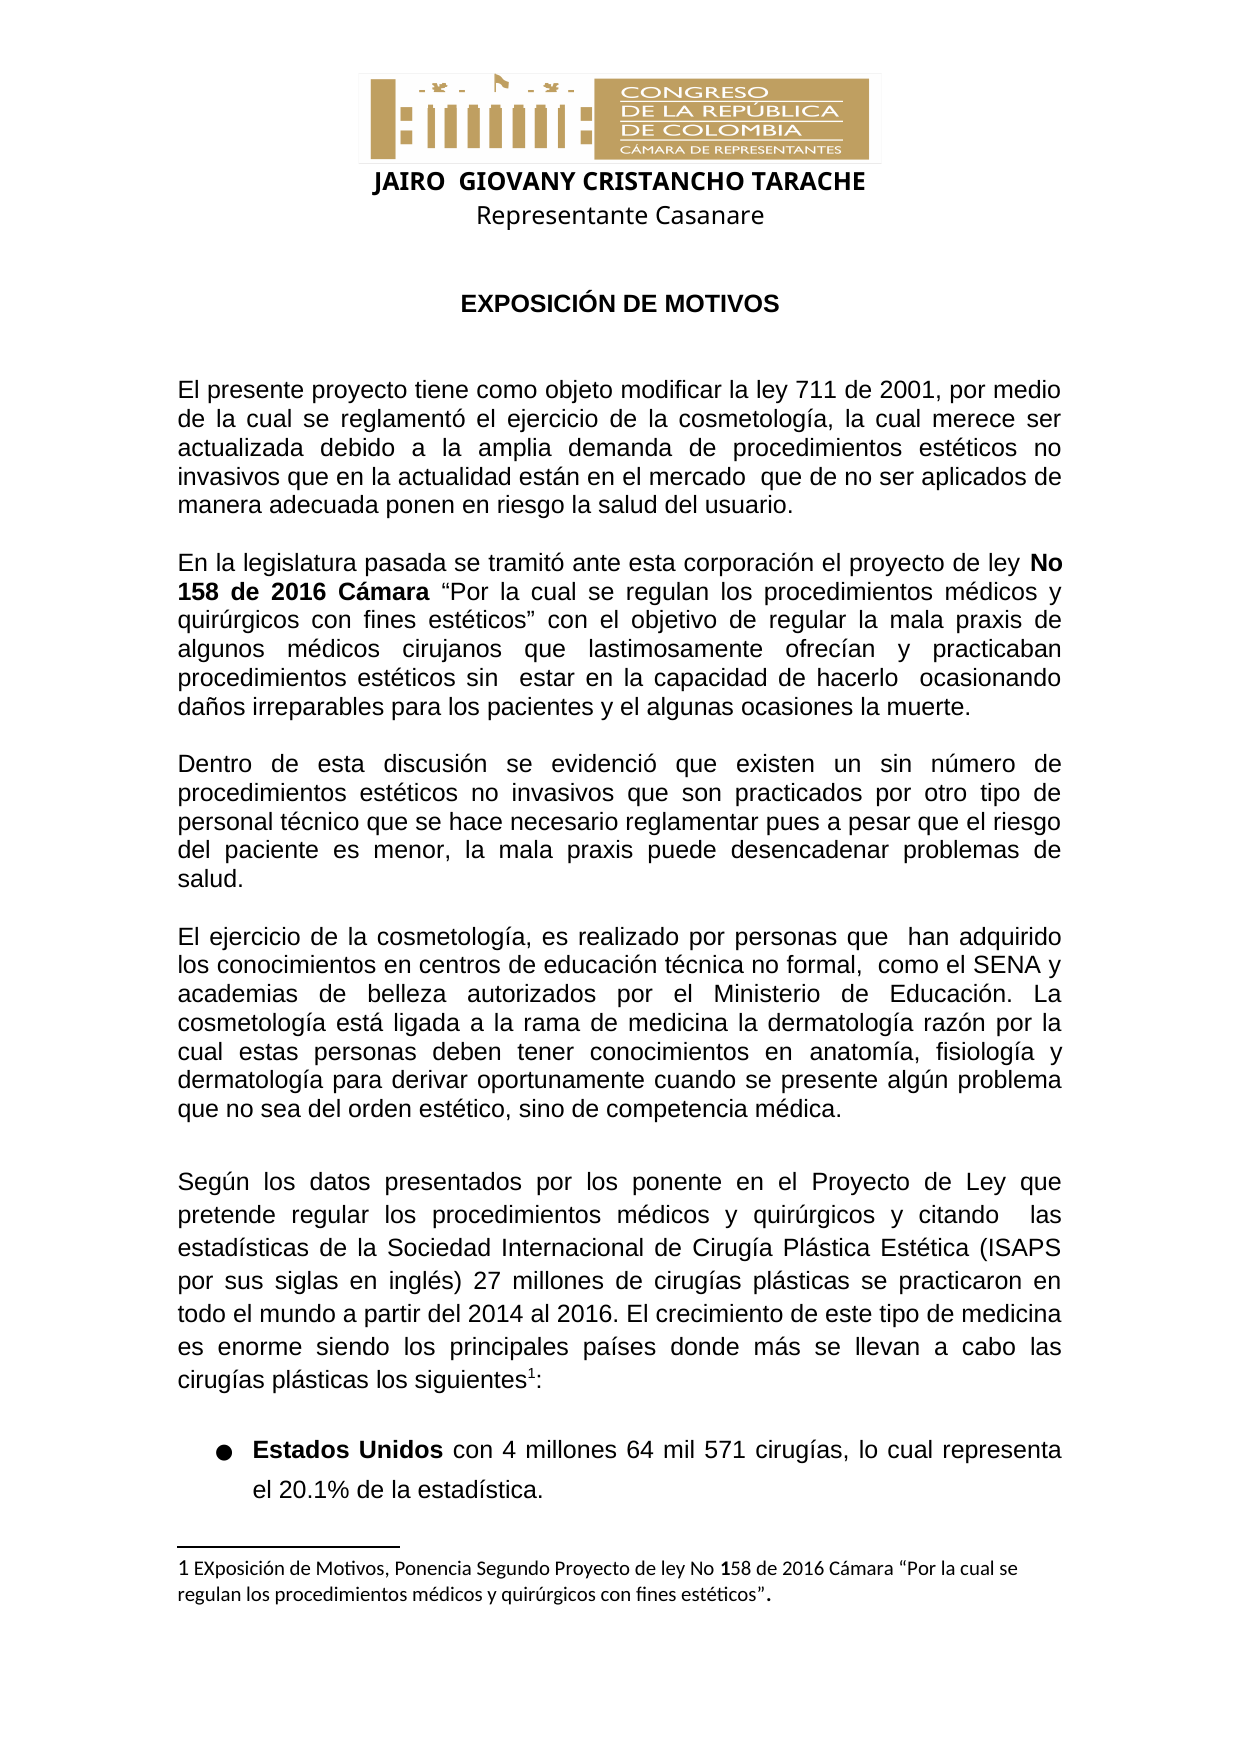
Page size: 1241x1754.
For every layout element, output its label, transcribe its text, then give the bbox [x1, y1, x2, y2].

text En la legislatura pasada se tramitó ante esta corporación el proyecto de ley No 158 de 2016 Cámara “Por la cual se regulan los procedimientos médicos y quirúrgicos con fines estéticos” con el objetivo de regular la mala praxis de algunos médicos cirujanos que lastimosamente ofrecían y practicaban procedimientos estéticos sin estar en la capacidad de hacerlo ocasionando daños irreparables para los pacientes y el algunas ocasiones la muerte. [177, 548, 1063, 720]
text El presente proyecto tiene como objeto modificar la ley 711 de 2001, por medio de la cual se reglamentó el ejercicio de la cosmetología, la cual merece ser actualizada debido a la amplia demanda de procedimientos estéticos no invasivos que en la actualidad están en el mercado que de no ser aplicados de manera adecuada ponen en riesgo la salud del usuario. [177, 375, 1063, 519]
list Estados Unidos con 4 millones 64 mil 571 cirugías, lo cual representa el 20.1% de la estadística. [215, 1428, 1063, 1503]
text Dentro de esta discusión se evidenció que existen un sin número de procedimientos estéticos no invasivos que son practicados por otro tipo de personal técnico que se hace necesario reglamentar pues a pesar que el riesgo del paciente es menor, la mala praxis puede desencadenar problemas de salud. [177, 749, 1063, 893]
text El ejercicio de la cosmetología, es realizado por personas que han adquirido los conocimientos en centros de educación técnica no formal, como el SENA y academias de belleza autorizados por el Ministerio de Educación. La cosmetología está ligada a la rama de medicina la dermatología razón por la cual estas personas deben tener conocimientos en anatomía, fisiología y dermatología para derivar oportunamente cuando se presente algún problema que no sea del orden estético, sino de competencia médica. [177, 922, 1063, 1123]
text Según los datos presentados por los ponente en el Proyecto de Ley que pretende regular los procedimientos médicos y quirúrgicos y citando las estadísticas de la Sociedad Internacional de Cirugía Plástica Estética (ISAPS por sus siglas en inglés) 27 millones de cirugías plásticas se practicaron en todo el mundo a partir del 2014 al 2016. El crecimiento de este tipo de medicina es enorme siendo los principales países donde más se llevan a cabo las cirugías plásticas los siguientes: [177, 1167, 1063, 1394]
picture [358, 73, 882, 164]
text EXPOSICIÓN DE MOTIVOS [177, 289, 1063, 318]
